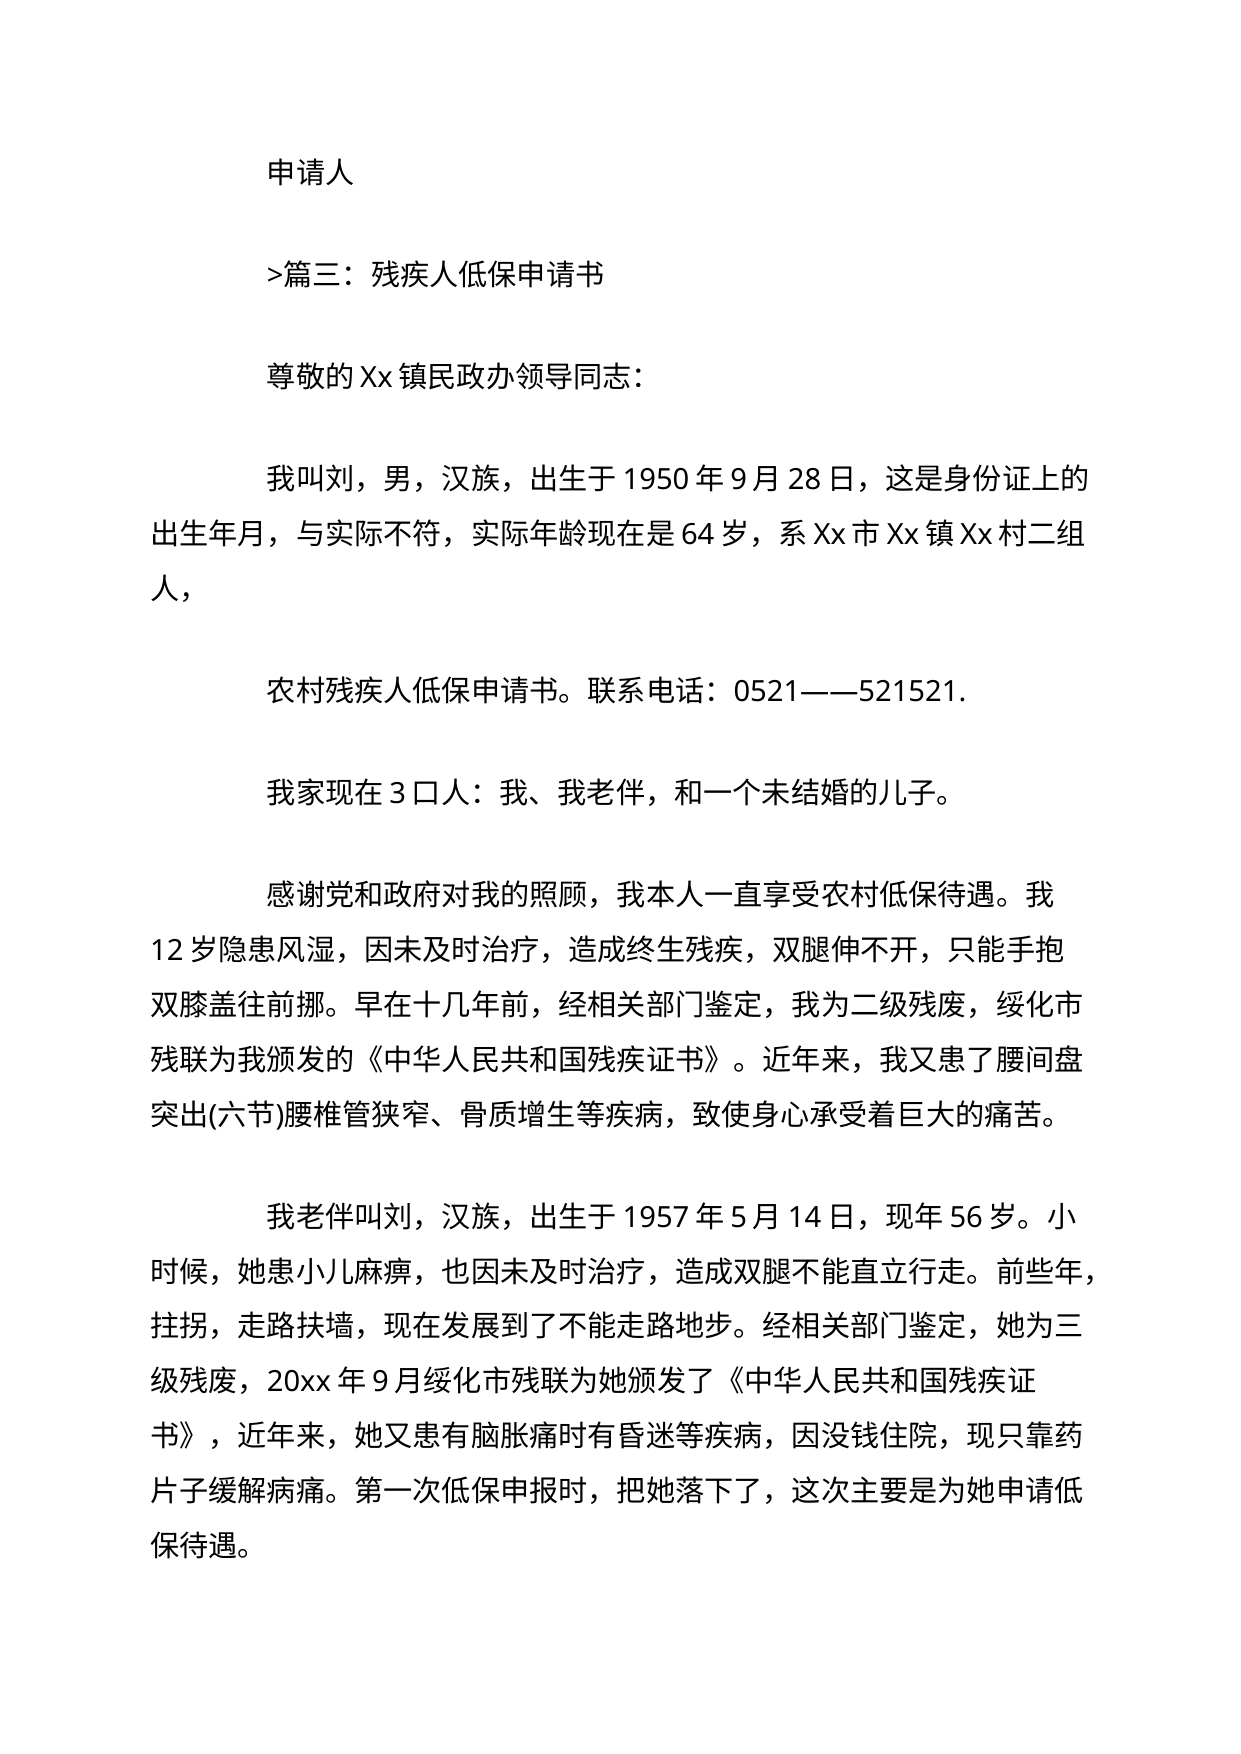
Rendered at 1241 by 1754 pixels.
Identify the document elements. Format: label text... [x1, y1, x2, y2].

text 我家现在3口人：我、我老伴，和一个未结婚的儿子。 [150, 769, 1090, 812]
text 尊敬的Xx镇民政办领导同志： [150, 354, 1090, 396]
text 农村残疾人低保申请书。联系电话：0521——521521. [150, 667, 1090, 710]
text 申请人 [150, 150, 1090, 192]
text 感谢党和政府对我的照顾，我本人一直享受农村低保待遇。我12岁隐患风湿，因未及时治疗，造成终生残疾，双腿伸不开，只能手抱双膝盖往前挪。早在十几年前，经相关部门鉴定，我为二级残废，绥化市残联为我颁发的《中华人民共和国残疾证书》。近年来，我又患了腰间盘突出(六节)腰椎管狭窄、骨质增生等疾病，致使身心承受着巨大的痛苦。 [150, 871, 1090, 1133]
text >篇三：残疾人低保申请书 [150, 252, 1090, 294]
text 我老伴叫刘，汉族，出生于1957年5月14日，现年56岁。小时候，她患小儿麻痹，也因未及时治疗，造成双腿不能直立行走。前些年，拄拐，走路扶墙，现在发展到了不能走路地步。经相关部门鉴定，她为三级残废，20xx年9月绥化市残联为她颁发了《中华人民共和国残疾证书》，近年来，她又患有脑胀痛时有昏迷等疾病，因没钱住院，现只靠药片子缓解病痛。第一次低保申报时，把她落下了，这次主要是为她申请低保待遇。 [150, 1193, 1090, 1565]
text 我叫刘，男，汉族，出生于1950年9月28日，这是身份证上的出生年月，与实际不符，实际年龄现在是64岁，系Xx市Xx镇Xx村二组人， [150, 456, 1090, 608]
